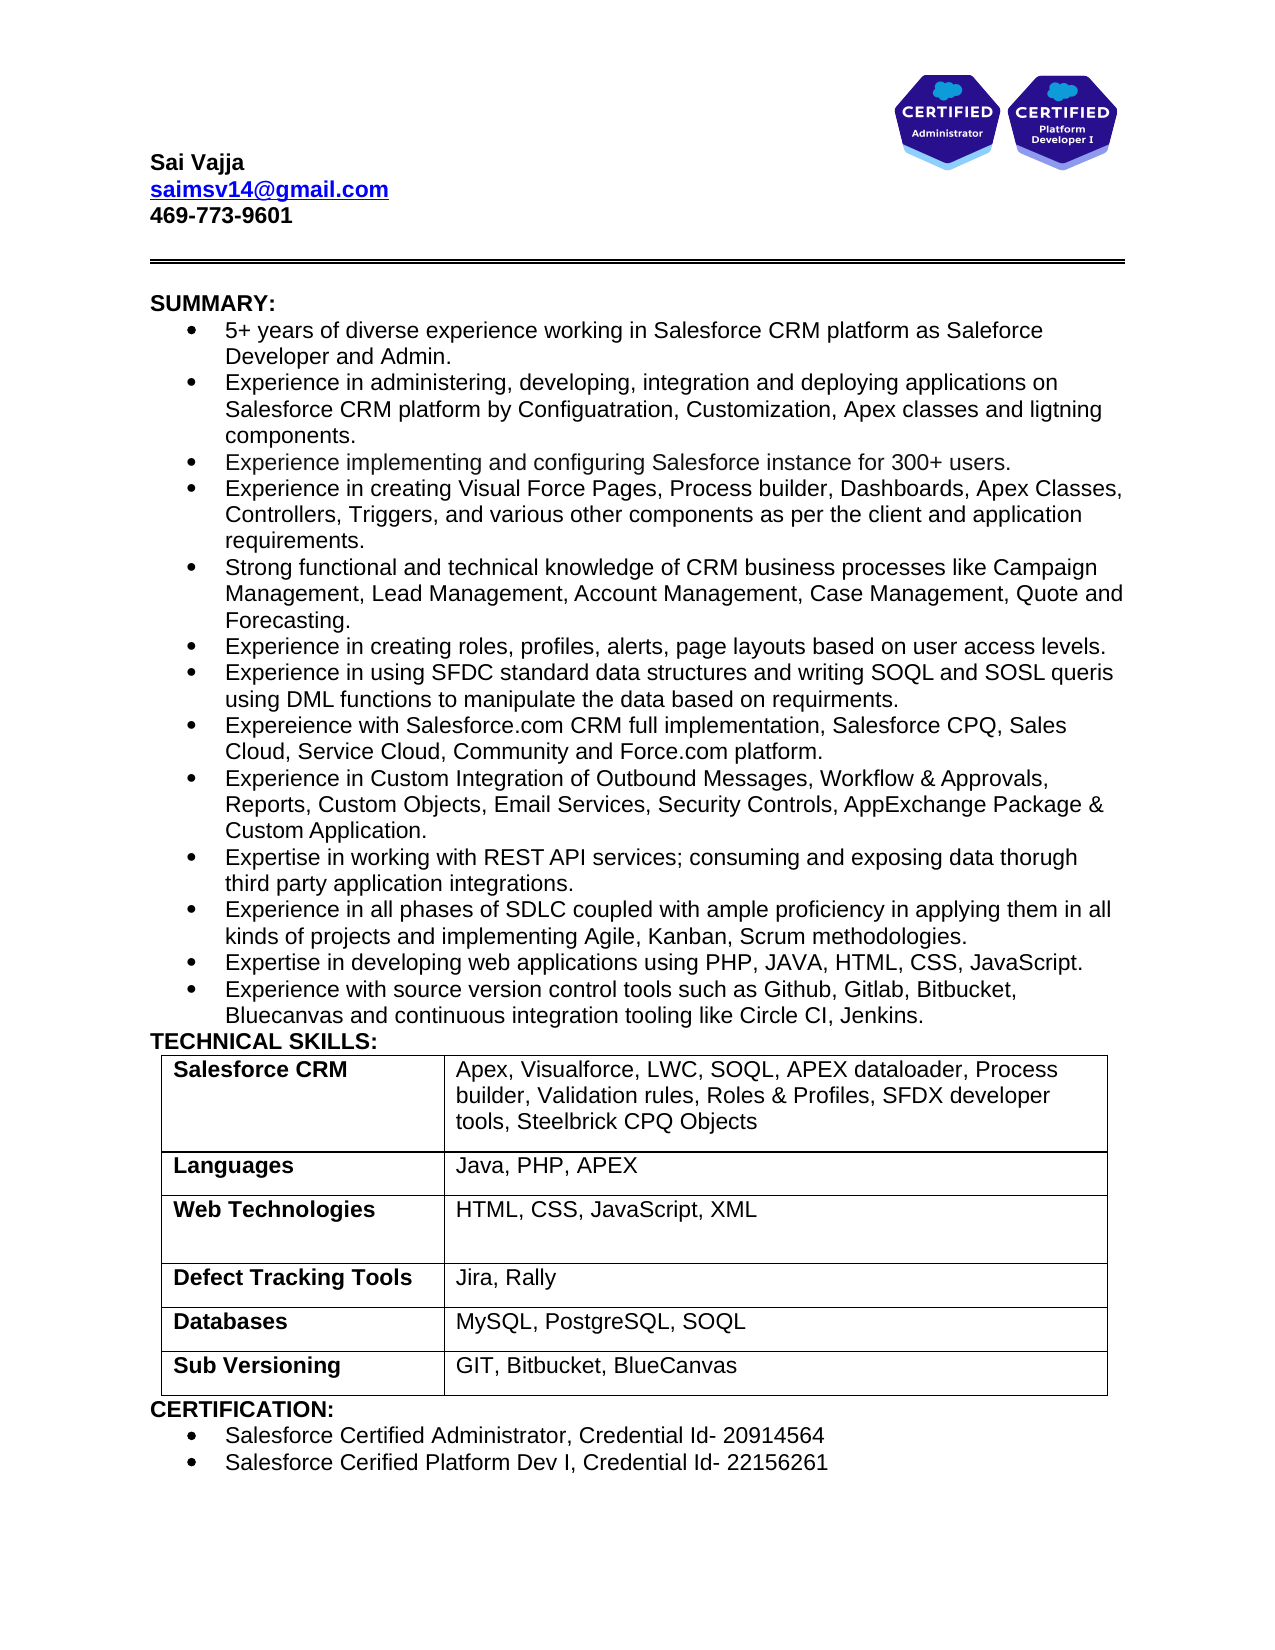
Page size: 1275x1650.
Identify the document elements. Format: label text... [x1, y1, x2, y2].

list 5+ years of diverse experience working in Salesforce CRM platform as Saleforce Developer and Admin. [187, 317, 1125, 369]
list Experience implementing and configuring Salesforce instance for 300+ users. [187, 448, 1125, 475]
list Salesforce Cerified Platform Dev I, Credential Id- 22156261 [187, 1449, 1125, 1475]
picture [894, 75, 1001, 171]
table_cell Databases [162, 1308, 444, 1351]
list Experience in using SFDC standard data structures and writing SOQL and SOSL queris using DML functions to manipulate the data based on requirments. [187, 659, 1125, 712]
list Experience with source version control tools such as Github, Gitlab, Bitbucket, Bluecanvas and continuous integration tooling like Circle CI, Jenkins. [187, 976, 1125, 1028]
list Salesforce Certified Administrator, Credential Id- 20914564 [187, 1422, 1125, 1449]
list Expertise in developing web applications using PHP, JAVA, HTML, CSS, JavaScript. [187, 949, 1125, 976]
table_cell Java, PHP, APEX [445, 1153, 1107, 1195]
list Experience in Custom Integration of Outbound Messages, Workflow & Approvals, Reports, Custom Objects, Email Services, Security Controls, AppExchange Package & Custom Application. [187, 765, 1125, 844]
list Experience in all phases of SDLC coupled with ample proficiency in applying them in all kinds of projects and implementing Agile, Kanban, Scrum methodologies. [187, 896, 1125, 949]
table_cell MySQL, PostgreSQL, SOQL [445, 1308, 1107, 1351]
table_cell Jira, Rally [445, 1264, 1107, 1307]
list Expertise in working with REST API services; consuming and exposing data thorugh third party application integrations. [187, 844, 1125, 896]
list Experience in creating Visual Force Pages, Process builder, Dashboards, Apex Classes, Controllers, Triggers, and various other components as per the client and application requirements. [187, 475, 1125, 554]
table_header Apex, Visualforce, LWC, SOQL, APEX dataloader, Process builder, Validation rules, Roles & Profiles, SFDX developer tools, Steelbrick CPQ Objects [445, 1056, 1107, 1151]
text SUMMARY: [150, 290, 1125, 317]
text CERTIFICATION: [150, 1396, 1125, 1422]
table_header Salesforce CRM [162, 1056, 444, 1151]
table_cell HTML, CSS, JavaScript, XML [445, 1196, 1107, 1263]
table_cell Web Technologies [162, 1196, 444, 1263]
text TECHNICAL SKILLS: [150, 1028, 1125, 1054]
table_cell Languages [162, 1153, 444, 1195]
list Experience in administering, developing, integration and deploying applications on Salesforce CRM platform by Configuatration, Customization, Apex classes and ligtning components. [187, 369, 1125, 448]
picture [1007, 75, 1118, 171]
table_cell GIT, Bitbucket, BlueCanvas [445, 1352, 1107, 1395]
list Strong functional and technical knowledge of CRM business processes like Campaign Management, Lead Management, Account Management, Case Management, Quote and Forecasting. [187, 554, 1125, 633]
list Expereience with Salesforce.com CRM full implementation, Salesforce CPQ, Sales Cloud, Service Cloud, Community and Force.com platform. [187, 712, 1125, 765]
table_cell Sub Versioning [162, 1352, 444, 1395]
table_cell Defect Tracking Tools [162, 1264, 444, 1307]
list Experience in creating roles, profiles, alerts, page layouts based on user access levels. [187, 633, 1125, 659]
